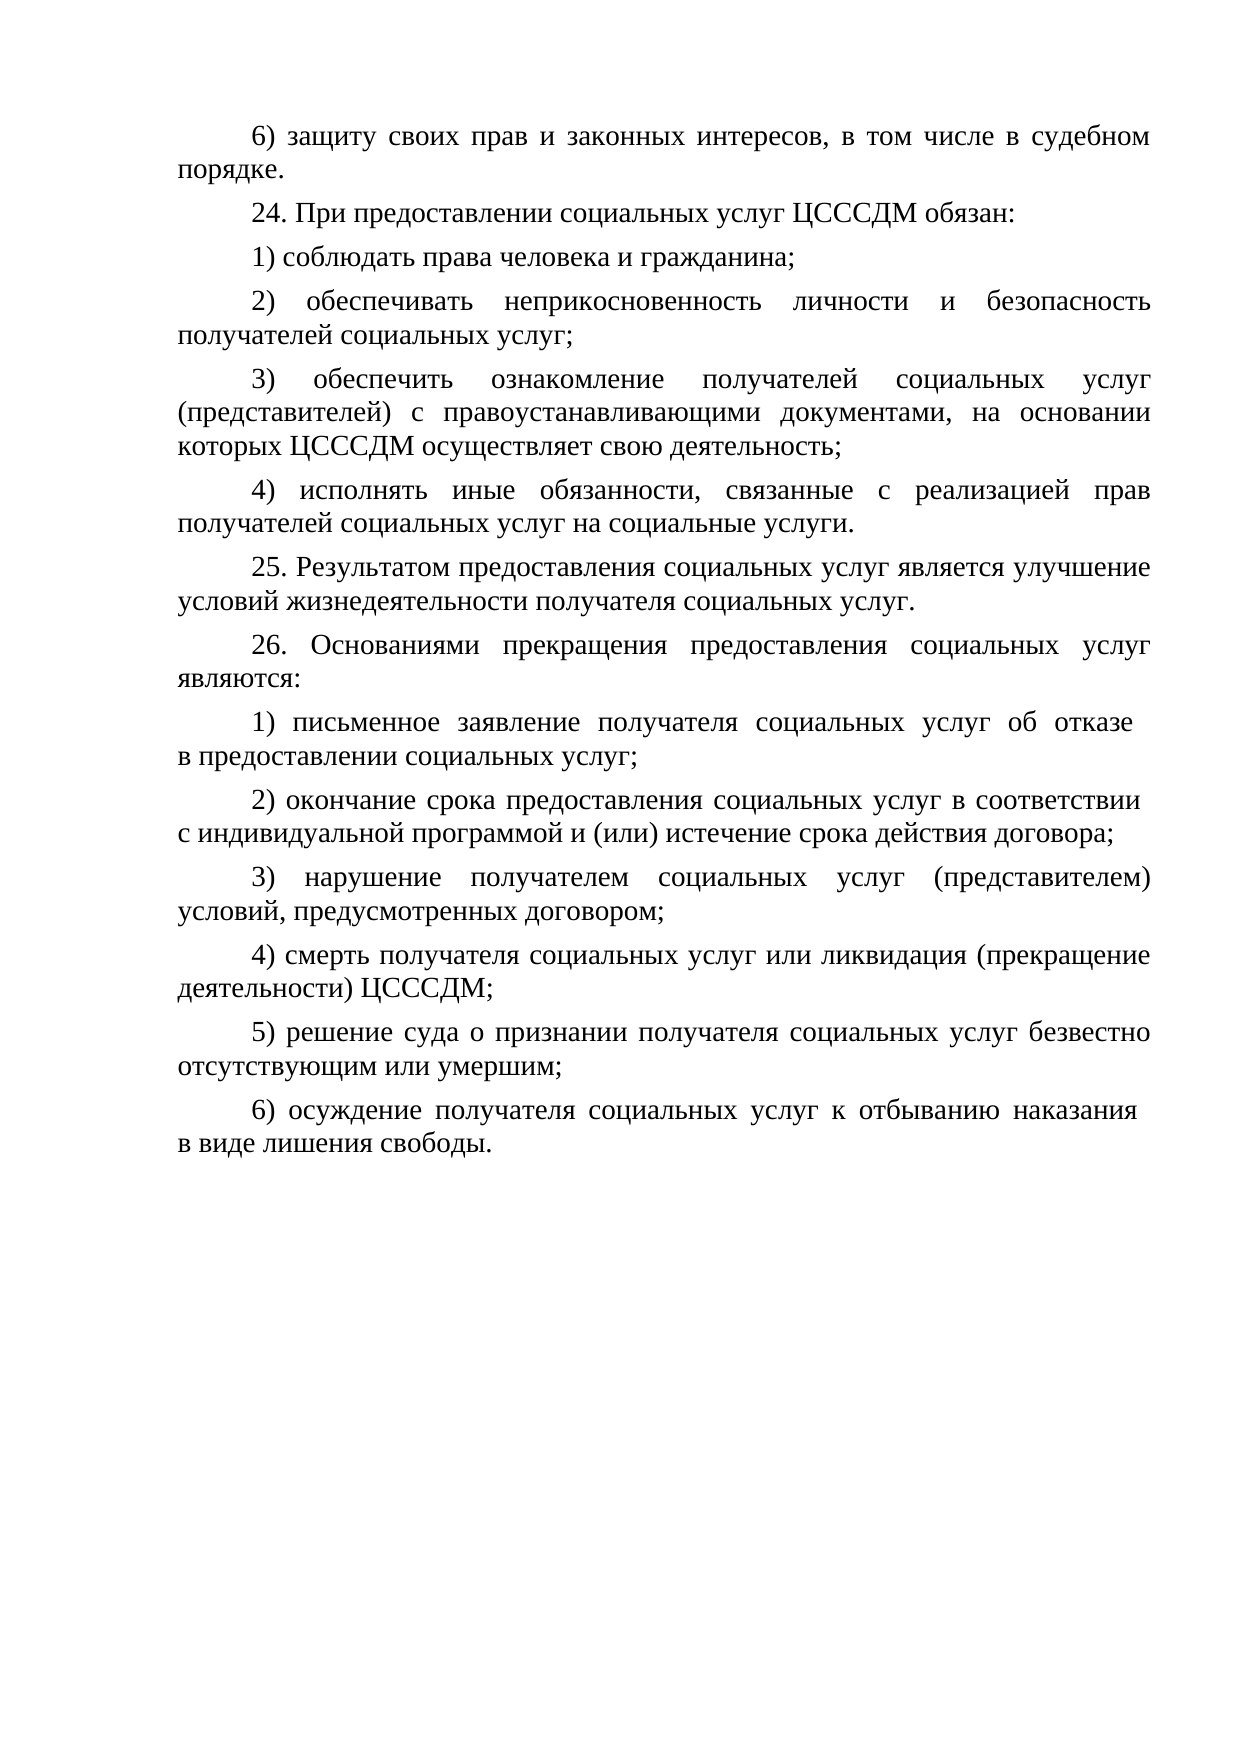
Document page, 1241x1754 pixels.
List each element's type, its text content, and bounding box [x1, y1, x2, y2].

text 4) смерть получателя социальных услуг или ликвидация (прекращение деятельности) ЦСССДМ; [177, 937, 1152, 1004]
text 5) решение суда о признании получателя социальных услуг безвестно отсутствующим или умершим; [177, 1014, 1152, 1082]
text 2) окончание срока предоставления социальных услуг в соответствии с индивидуальной программой и (или) истечение срока действия договора; [177, 782, 1152, 849]
text 4) исполнять иные обязанности, связанные с реализацией прав получателей социальных услуг на социальные услуги. [177, 472, 1152, 539]
text 25. Результатом предоставления социальных услуг является улучшение условий жизнедеятельности получателя социальных услуг. [177, 549, 1152, 617]
text 3) нарушение получателем социальных услуг (представителем) условий, предусмотренных договором; [177, 859, 1152, 927]
text 24. При предоставлении социальных услуг ЦСССДМ обязан: [177, 196, 1152, 229]
text 26. Основаниями прекращения предоставления социальных услуг являются: [177, 627, 1152, 694]
text 6) осуждение получателя социальных услуг к отбыванию наказания в виде лишения свободы. [177, 1092, 1152, 1159]
text 3) обеспечить ознакомление получателей социальных услуг (представителей) с правоустанавливающими документами, на основании которых ЦСССДМ осуществляет свою деятельность; [177, 361, 1152, 462]
text 2) обеспечивать неприкосновенность личности и безопасность получателей социальных услуг; [177, 283, 1152, 351]
text 1) письменное заявление получателя социальных услуг об отказе в предоставлении социальных услуг; [177, 704, 1152, 772]
text 1) соблюдать права человека и гражданина; [177, 239, 1152, 273]
text 6) защиту своих прав и законных интересов, в том числе в судебном порядке. [177, 118, 1152, 185]
